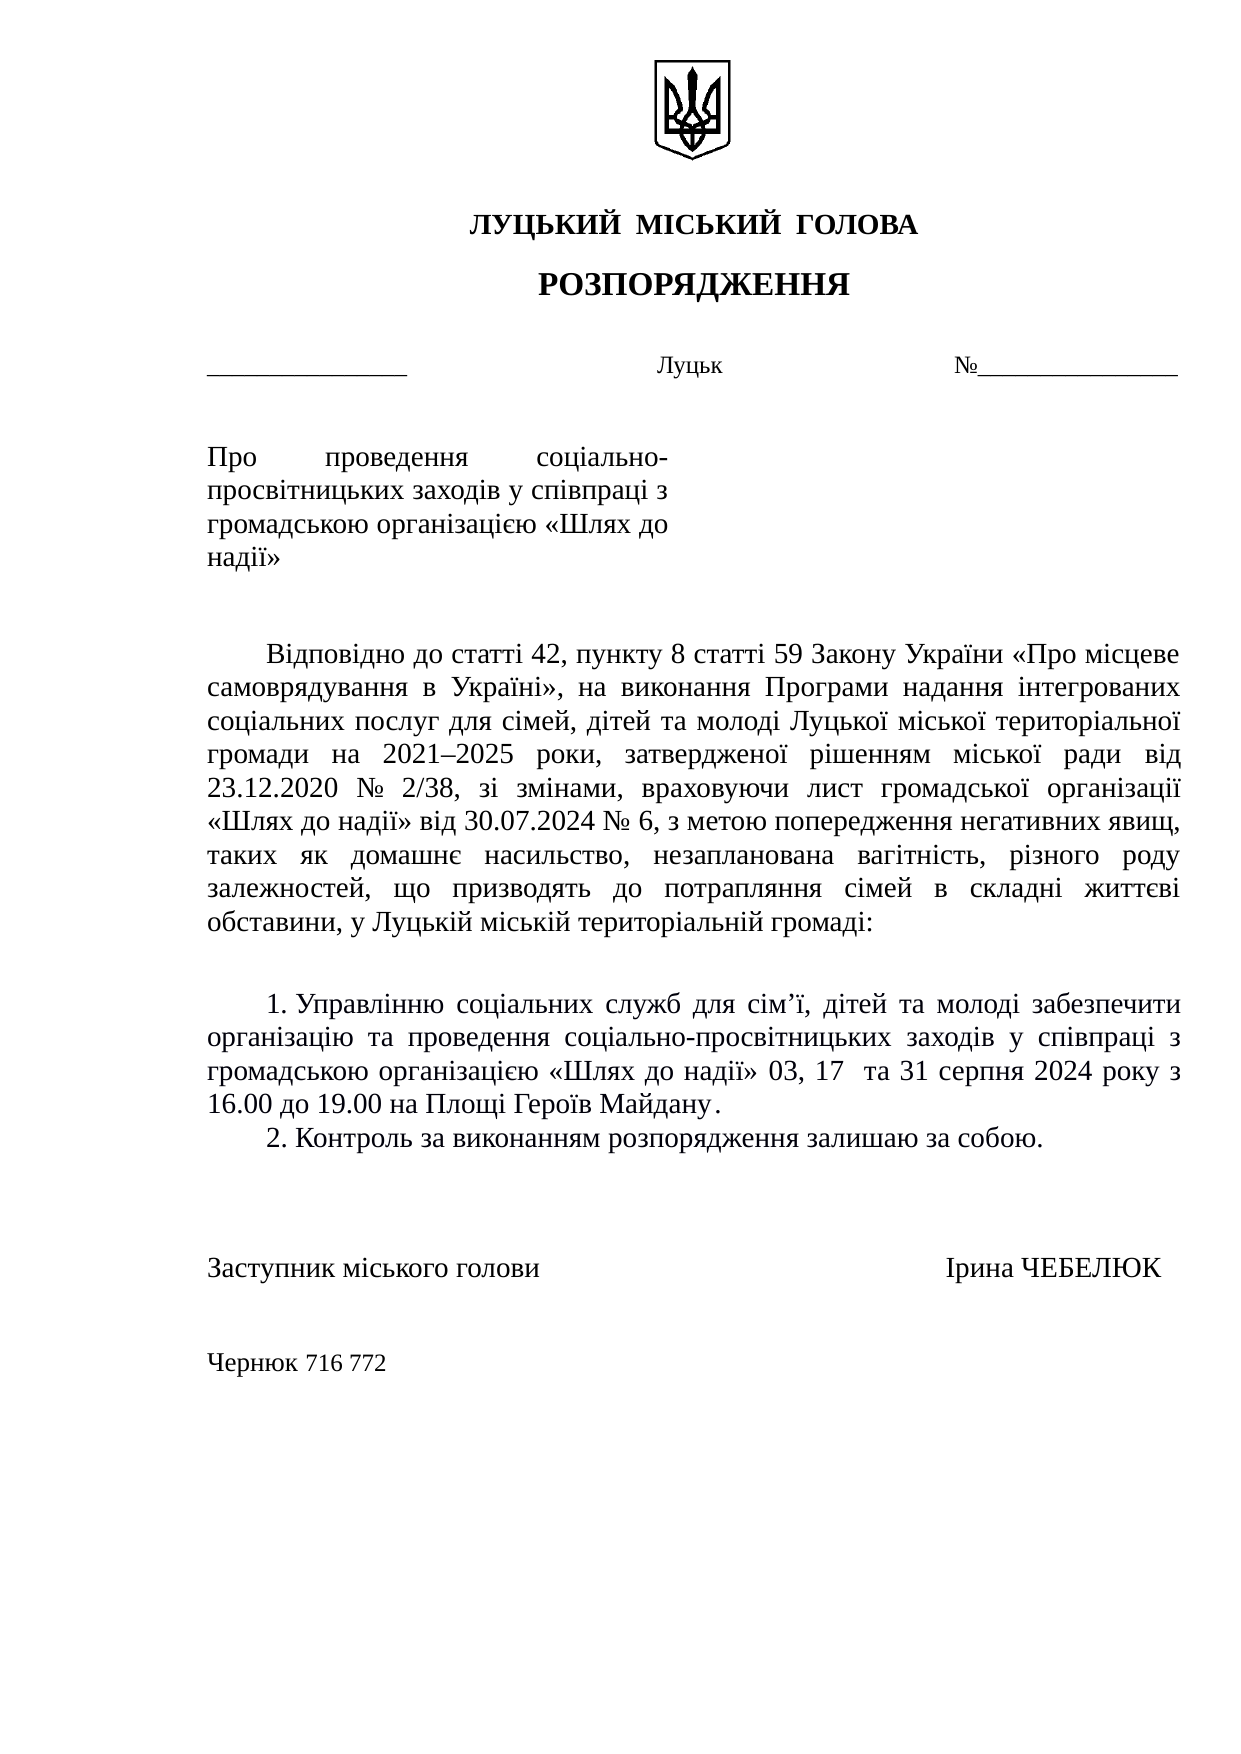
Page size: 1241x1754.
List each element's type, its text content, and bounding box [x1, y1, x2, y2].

text Заступник міського голови Ірина ЧЕБЕЛЮК [207, 1250, 1181, 1283]
text Про проведення соціально-просвітницьких заходів у співпраці з громадською організацією «Шлях до надії» [207, 439, 668, 573]
text Чернюк 716 772 [207, 1346, 1181, 1377]
text Відповідно до статті 42, пункту 8 статті 59 Закону України «Про місцеве самоврядування в Україні», на виконання Програми надання інтегрованих соціальних послуг для сімей, дітей та молоді Луцької міської територіальної громади на 2021–2025 роки, затвердженої рішенням міської ради від 23.12.2020 № 2/38, зі змінами, враховуючи лист громадської організації «Шлях до надії» від 30.07.2024 № 6, з метою попередження негативних явищ, таких як домашнє насильство, незапланована вагітність, різного роду залежностей, що призводять до потрапляння сімей в складні життєві обставини, у Луцькій міській територіальній громаді: [207, 636, 1181, 938]
list 1. Управлінню соціальних служб для сім’ї, дітей та молоді забезпечити організацію та проведення соціально-просвітницьких заходів у співпраці з громадською організацією «Шлях до надії» 03, 17 та 31 серпня 2024 року з 16.00 до 19.00 на Площі Героїв Майдану . [207, 986, 1181, 1120]
text ________________ Луцьк №________________ [207, 351, 1181, 379]
list 2. Контроль за виконанням розпорядження залишаю за собою. [207, 1120, 1181, 1153]
subtitle ЛУЦЬКИЙ МІСЬКИЙ ГОЛОВА [207, 207, 1181, 240]
text РОЗПОРЯДЖЕННЯ [207, 264, 1181, 303]
picture [631, 55, 751, 179]
